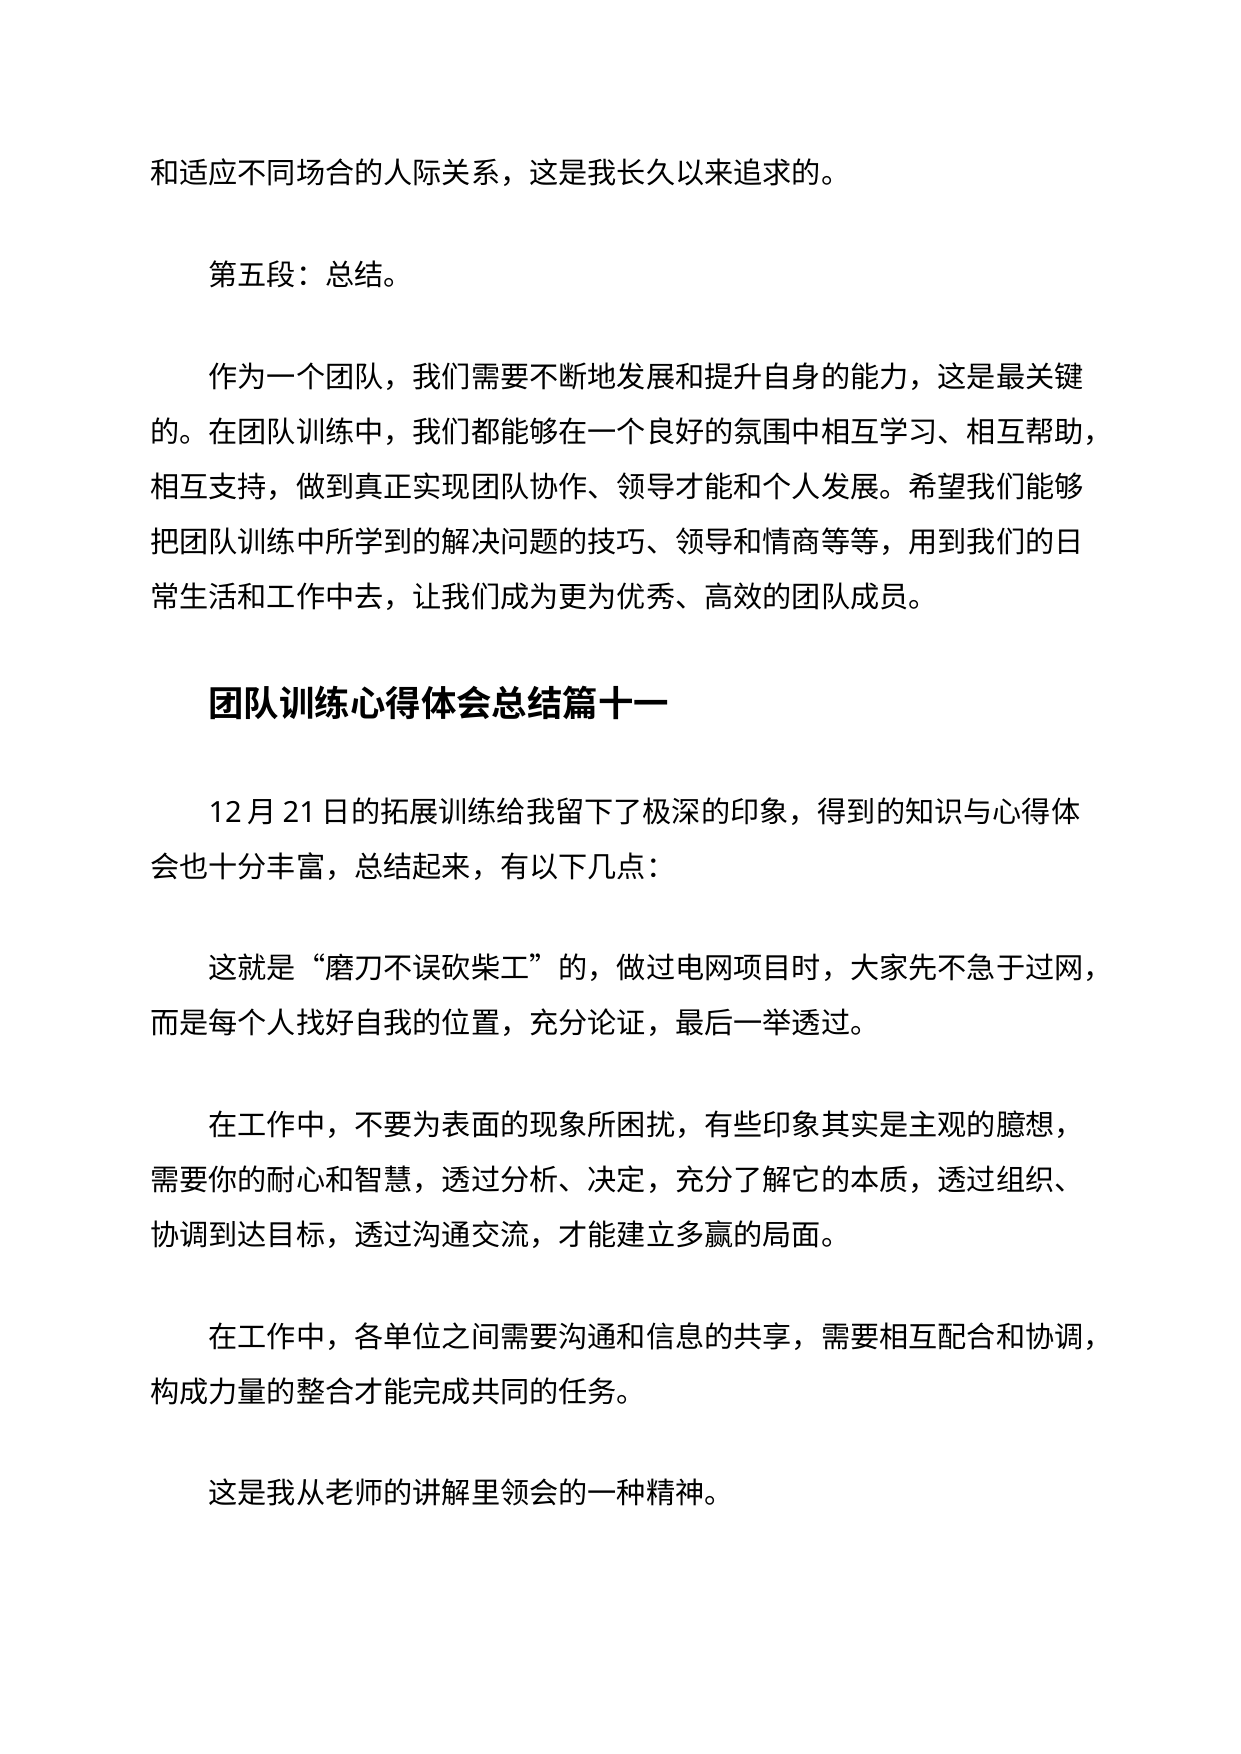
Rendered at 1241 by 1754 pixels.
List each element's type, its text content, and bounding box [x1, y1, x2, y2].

text 这就是“磨刀不误砍柴工”的，做过电网项目时，大家先不急于过网，而是每个人找好自我的位置，充分论证，最后一举透过。 [150, 945, 1090, 1042]
text 在工作中，不要为表面的现象所困扰，有些印象其实是主观的臆想，需要你的耐心和智慧，透过分析、决定，充分了解它的本质，透过组织、协调到达目标，透过沟通交流，才能建立多赢的局面。 [150, 1102, 1090, 1254]
text 这是我从老师的讲解里领会的一种精神。 [150, 1470, 1090, 1512]
text 12月21日的拓展训练给我留下了极深的印象，得到的知识与心得体会也十分丰富，总结起来，有以下几点： [150, 788, 1090, 886]
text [150, 150, 1090, 192]
text 第五段：总结。 [150, 252, 1090, 294]
text 团队训练心得体会总结篇十一 [150, 675, 1090, 726]
text 在工作中，各单位之间需要沟通和信息的共享，需要相互配合和协调，构成力量的整合才能完成共同的任务。 [150, 1313, 1090, 1411]
text 作为一个团队，我们需要不断地发展和提升自身的能力，这是最关键的。在团队训练中，我们都能够在一个良好的氛围中相互学习、相互帮助，相互支持，做到真正实现团队协作、领导才能和个人发展。希望我们能够把团队训练中所学到的解决问题的技巧、领导和情商等等，用到我们的日常生活和工作中去，让我们成为更为优秀、高效的团队成员。 [150, 353, 1090, 615]
